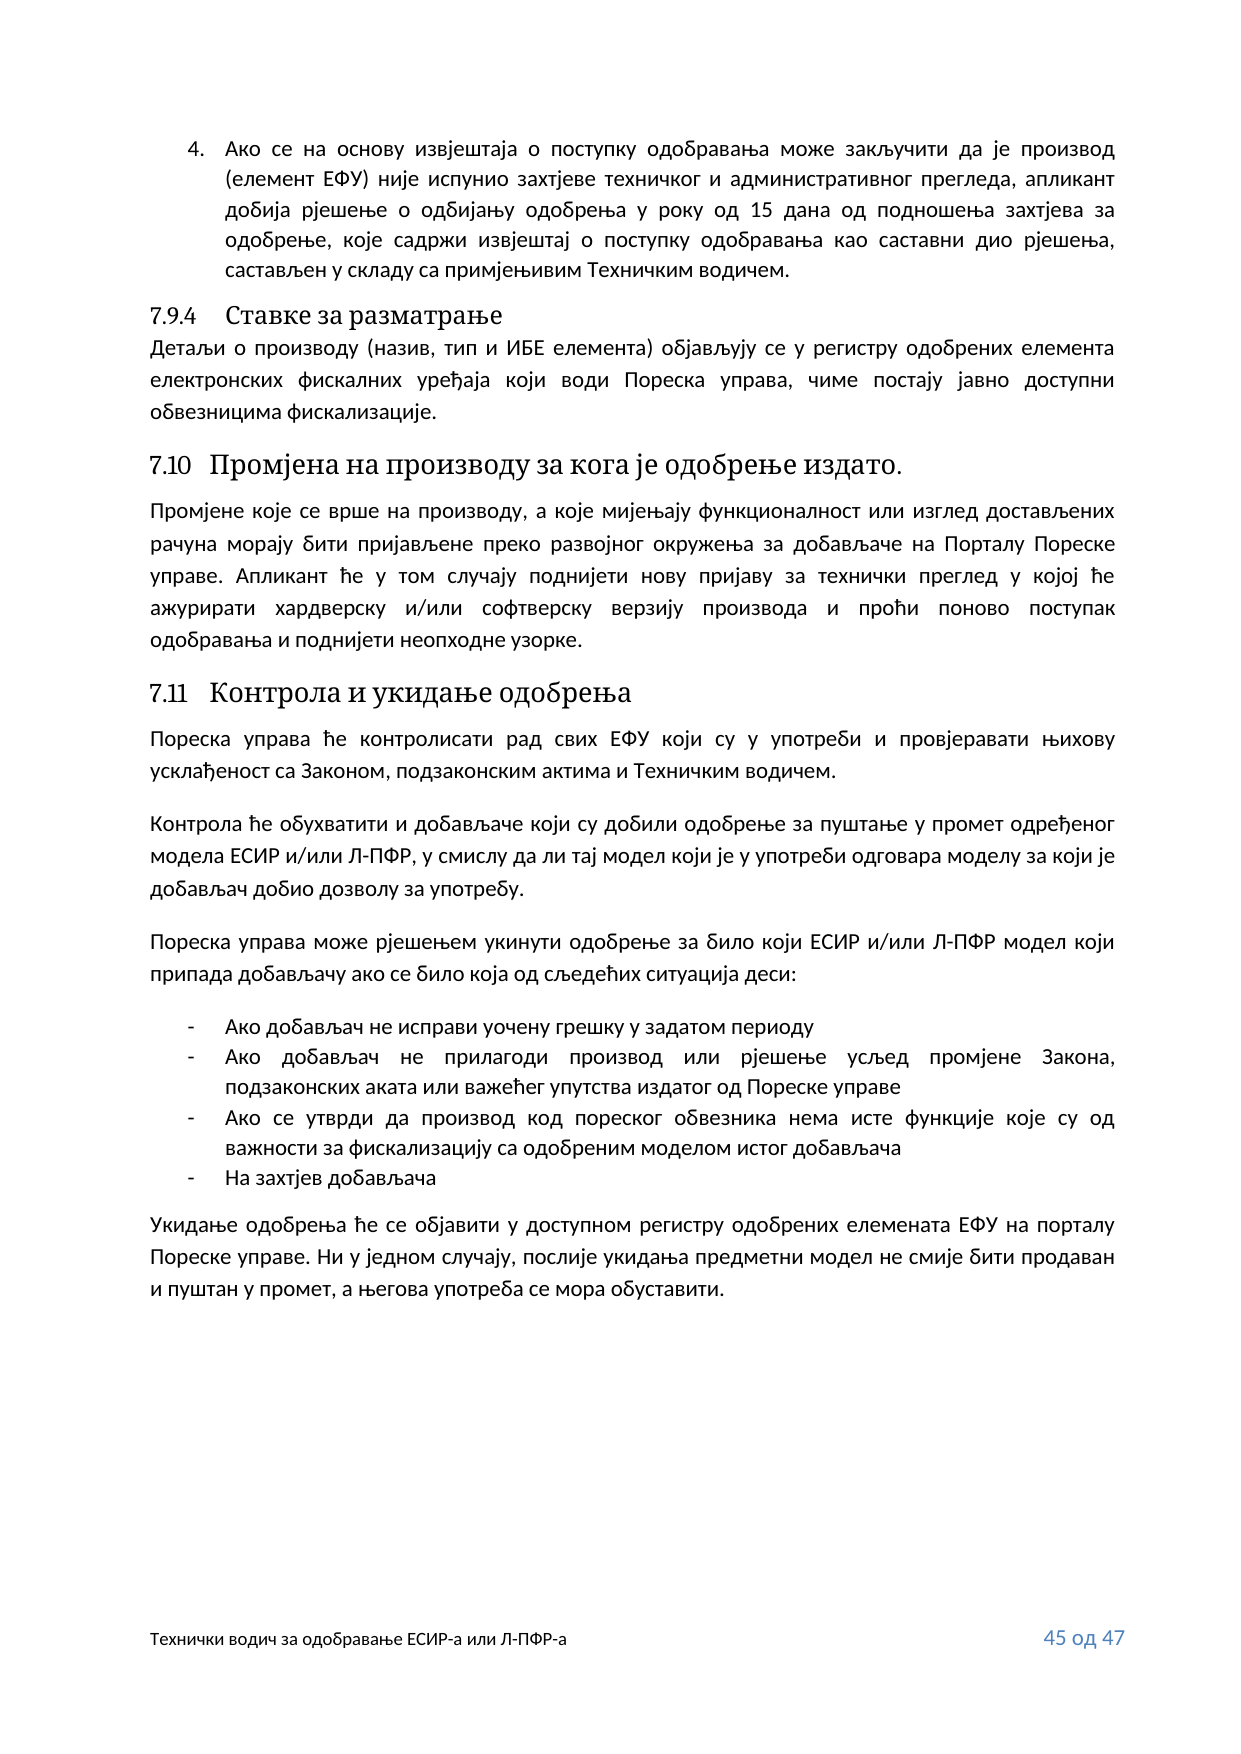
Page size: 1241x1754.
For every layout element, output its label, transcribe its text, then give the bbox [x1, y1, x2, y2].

list Ако се утврди да производ код пореског обвезника нема исте функције које су од важности за фискализацију са одобреним моделом истог добављача [187, 1103, 1117, 1161]
text Детаљи о производу (назив, тип и ИБЕ елемента) објављују се у регистру одобрених елемента електронских фискалних уређаја који води Пореска управа, чиме постају јавно доступни обвезницима фискализације. [150, 333, 1117, 425]
text Промјене које се врше на производу, а које мијењају функционалност или изглед достављених рачуна морају бити пријављене преко развојног окружења за добављаче на Порталу Пореске управе. Апликант ће у том случају поднијети нову пријаву за технички преглед у којој ће ажурирати хардверску и/или софтверску верзију производа и проћи поново поступак одобравања и поднијети неопходне узорке. [150, 496, 1117, 653]
text Контрола ће обухватити и добављаче који су добили одобрење за пуштање у промет одређеног модела ЕСИР и/или Л-ПФР, у смислу да ли тај модел који је у употреби одговара моделу за који је добављач добио дозволу за употребу. [150, 809, 1117, 902]
subtitle Ставке за разматрање [150, 302, 1117, 331]
text Укидање одобрења ће се објавити у доступном регистру одобрених елемената ЕФУ на порталу Пореске управе. Ни у једном случају, послије укидања предметни модел не смије бити продаван и пуштан у промет, а његова употреба се мора обуставити. [150, 1210, 1117, 1302]
list Ако добављач не прилагоди производ или рјешење усљед промјене Закона, подзаконских аката или важећег упутства издатог од Пореске управе [187, 1042, 1117, 1101]
text Пореска управа ће контролисати рад свих ЕФУ који су у употреби и провјеравати њихову усклађеност са Законом, подзаконским актима и Техничким водичем. [150, 724, 1117, 784]
subtitle Контрола и укидање одобрења [149, 678, 1117, 709]
list Ако добављач не исправи уочену грешку у задатом периоду [187, 1012, 1117, 1040]
subtitle Промјена на производу за кога је одобрење издато. [149, 450, 1117, 482]
list Ако се на основу извјештаја о поступку одобравања може закључити да је производ (елемент ЕФУ) није испунио захтјеве техничког и административног прегледа, апликант добија рјешење о одбијању одобрења у року од 15 дана од подношења захтјева за одобрење, које садржи извјештај о поступку одобравања као саставни дио рјешења, састављен у складу са примјењивим Техничким водичем. [187, 134, 1117, 283]
list На захтјев добављача [187, 1163, 1117, 1191]
text Пореска управа може рјешењем укинути одобрење за било који ЕСИР и/или Л-ПФР модел који припада добављачу ако се било која од сљедећих ситуација деси: [150, 927, 1117, 987]
